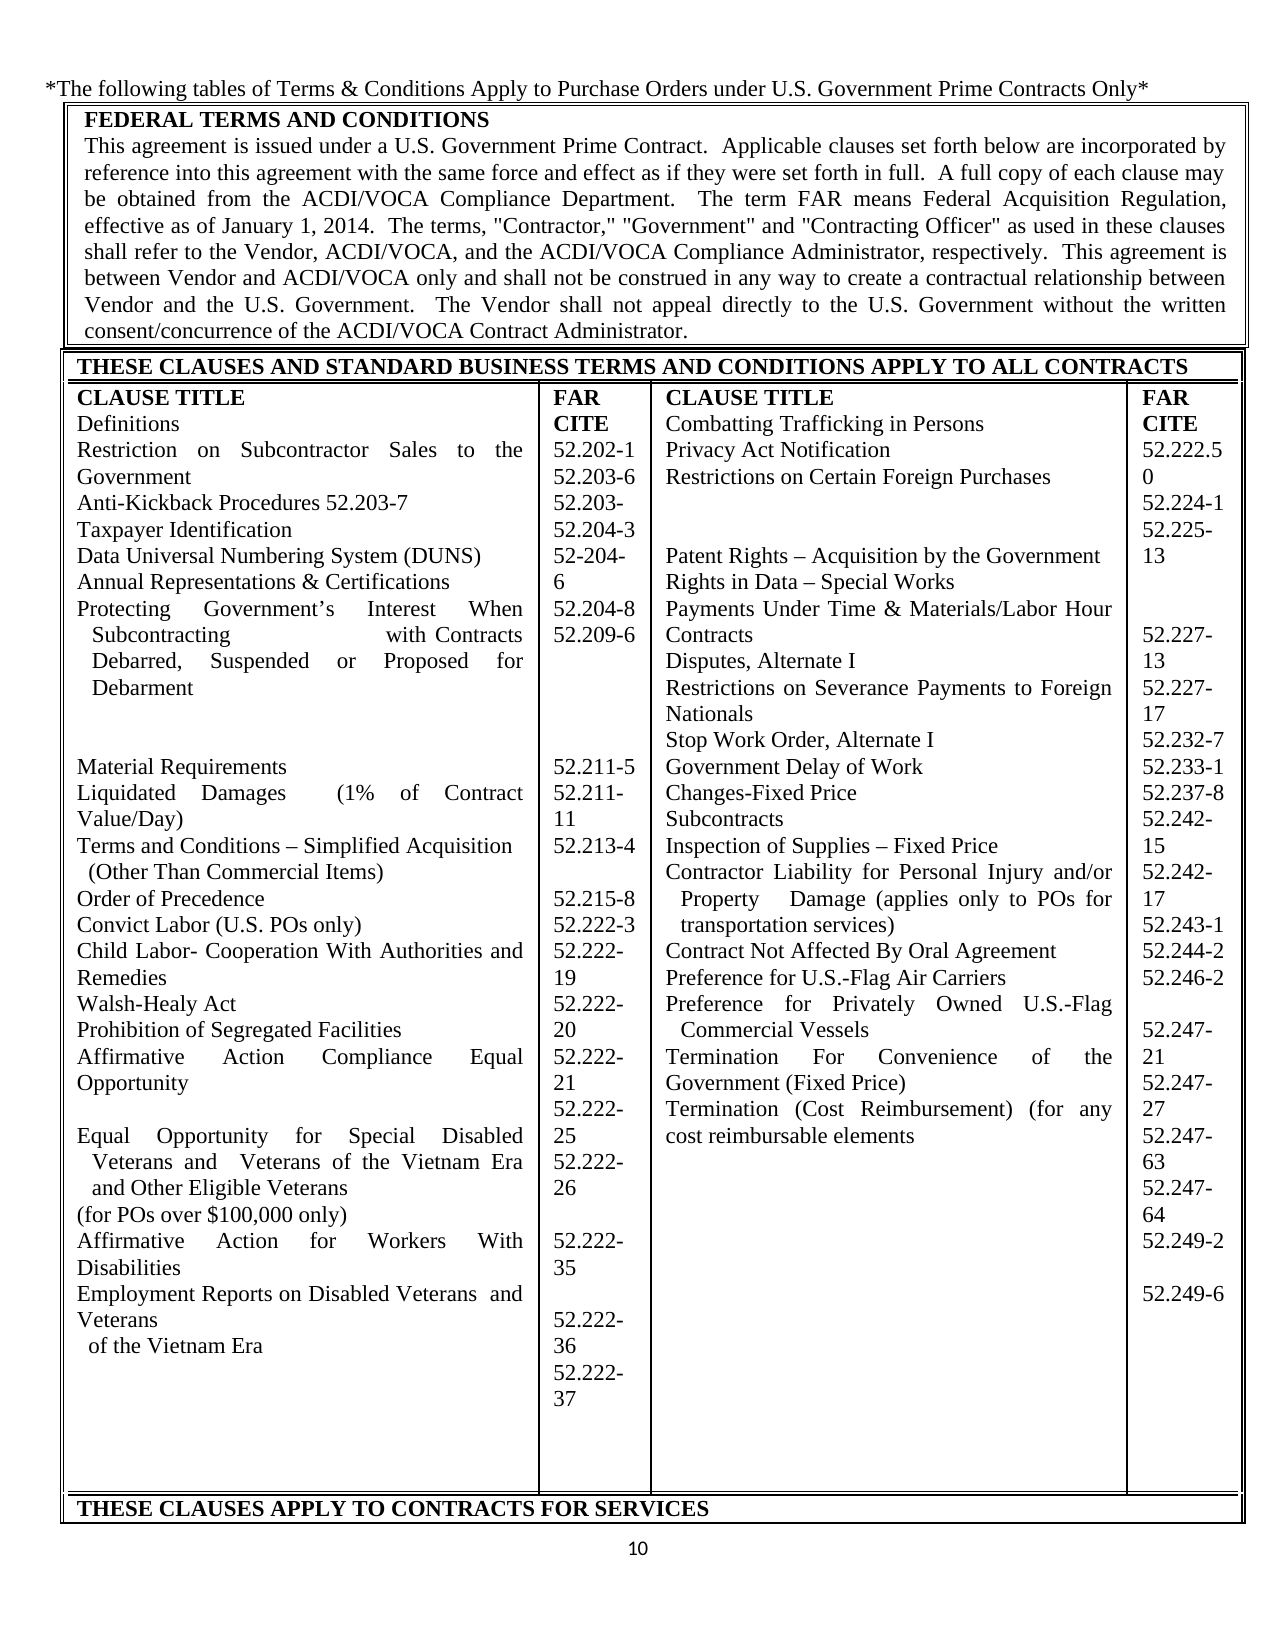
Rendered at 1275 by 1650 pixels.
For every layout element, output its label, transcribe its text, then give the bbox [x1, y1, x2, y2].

text *The following tables of Terms & Conditions Apply to Purchase Orders under U.S. Government Prime Contracts Only* [45, 75, 1230, 102]
table_cell FAR CITE 52.202-1 52.203-6 52.203-52.204-3 52-204-6 52.204-8 52.209-6 52.211-5 52.211-11 52.213-4 52.215-8 52.222-3 52.222-19 52.222-20 52.222-21 52.222-25 52.222-26 52.222-35 52.222-36 52.222-37 [540, 384, 650, 1491]
table_cell CLAUSE TITLE Definitions Restriction on Subcontractor Sales to the Government Anti-Kickback Procedures 52.203-7 Taxpayer Identification Data Universal Numbering System (DUNS) Annual Representations & Certifications Protecting Government’s Interest When Subcontracting with Contracts Debarred, Suspended or Proposed for Debarment Material Requirements Liquidated Damages (1% of Contract Value/Day) Terms and Conditions – Simplified Acquisition (Other Than Commercial Items) Order of Precedence Convict Labor (U.S. POs only) Child Labor- Cooperation With Authorities and Remedies Walsh-Healy Act Prohibition of Segregated Facilities Affirmative Action Compliance Equal Opportunity Equal Opportunity for Special Disabled Veterans and Veterans of the Vietnam Era and Other Eligible Veterans (for POs over $100,000 only) Affirmative Action for Workers With Disabilities Employment Reports on Disabled Veterans and Veterans of the Vietnam Era [62, 379, 538, 1491]
table_header FEDERAL TERMS AND CONDITIONS This agreement is issued under a U.S. Government Prime Contract. Applicable clauses set forth below are incorporated by reference into this agreement with the same force and effect as if they were set forth in full. A full copy of each clause may be obtained from the ACDI/VOCA Compliance Department. The term FAR means Federal Acquisition Regulation, effective as of January 1, 2014. The terms, "Contractor," "Government" and "Contracting Officer" as used in these clauses shall refer to the Vendor, ACDI/VOCA, and the ACDI/VOCA Compliance Administrator, respectively. This agreement is between Vendor and ACDI/VOCA only and shall not be construed in any way to create a contractual relationship between Vendor and the U.S. Government. The Vendor shall not appeal directly to the U.S. Government without the written consent/concurrence of the ACDI/VOCA Contract Administrator. [68, 106, 1245, 343]
table_header THESE CLAUSES AND STANDARD BUSINESS TERMS AND CONDITIONS APPLY TO ALL CONTRACTS [64, 353, 1241, 379]
table_cell FAR CITE 52.222.50 52.224-1 52.225-13 52.227-13 52.227-17 52.232-7 52.233-1 52.237-8 52.242-15 52.242-17 52.243-1 52.244-2 52.246-2 52.247-21 52.247-27 52.247-63 52.247-64 52.249-2 52.249-6 [1128, 379, 1243, 1491]
table_cell THESE CLAUSES APPLY TO CONTRACTS FOR SERVICES [62, 1491, 1243, 1522]
table_cell CLAUSE TITLE Combatting Trafficking in Persons Privacy Act Notification Restrictions on Certain Foreign Purchases Patent Rights – Acquisition by the Government Rights in Data – Special Works Payments Under Time & Materials/Labor Hour Contracts Disputes, Alternate I Restrictions on Severance Payments to Foreign Nationals Stop Work Order, Alternate I Government Delay of Work Changes-Fixed Price Subcontracts Inspection of Supplies – Fixed Price Contractor Liability for Personal Injury and/or Property Damage (applies only to POs for transportation services) Contract Not Affected By Oral Agreement Preference for U.S.-Flag Air Carriers Preference for Privately Owned U.S.-Flag Commercial Vessels Termination For Convenience of the Government (Fixed Price) Termination (Cost Reimbursement) (for any cost reimbursable elements [652, 384, 1126, 1491]
